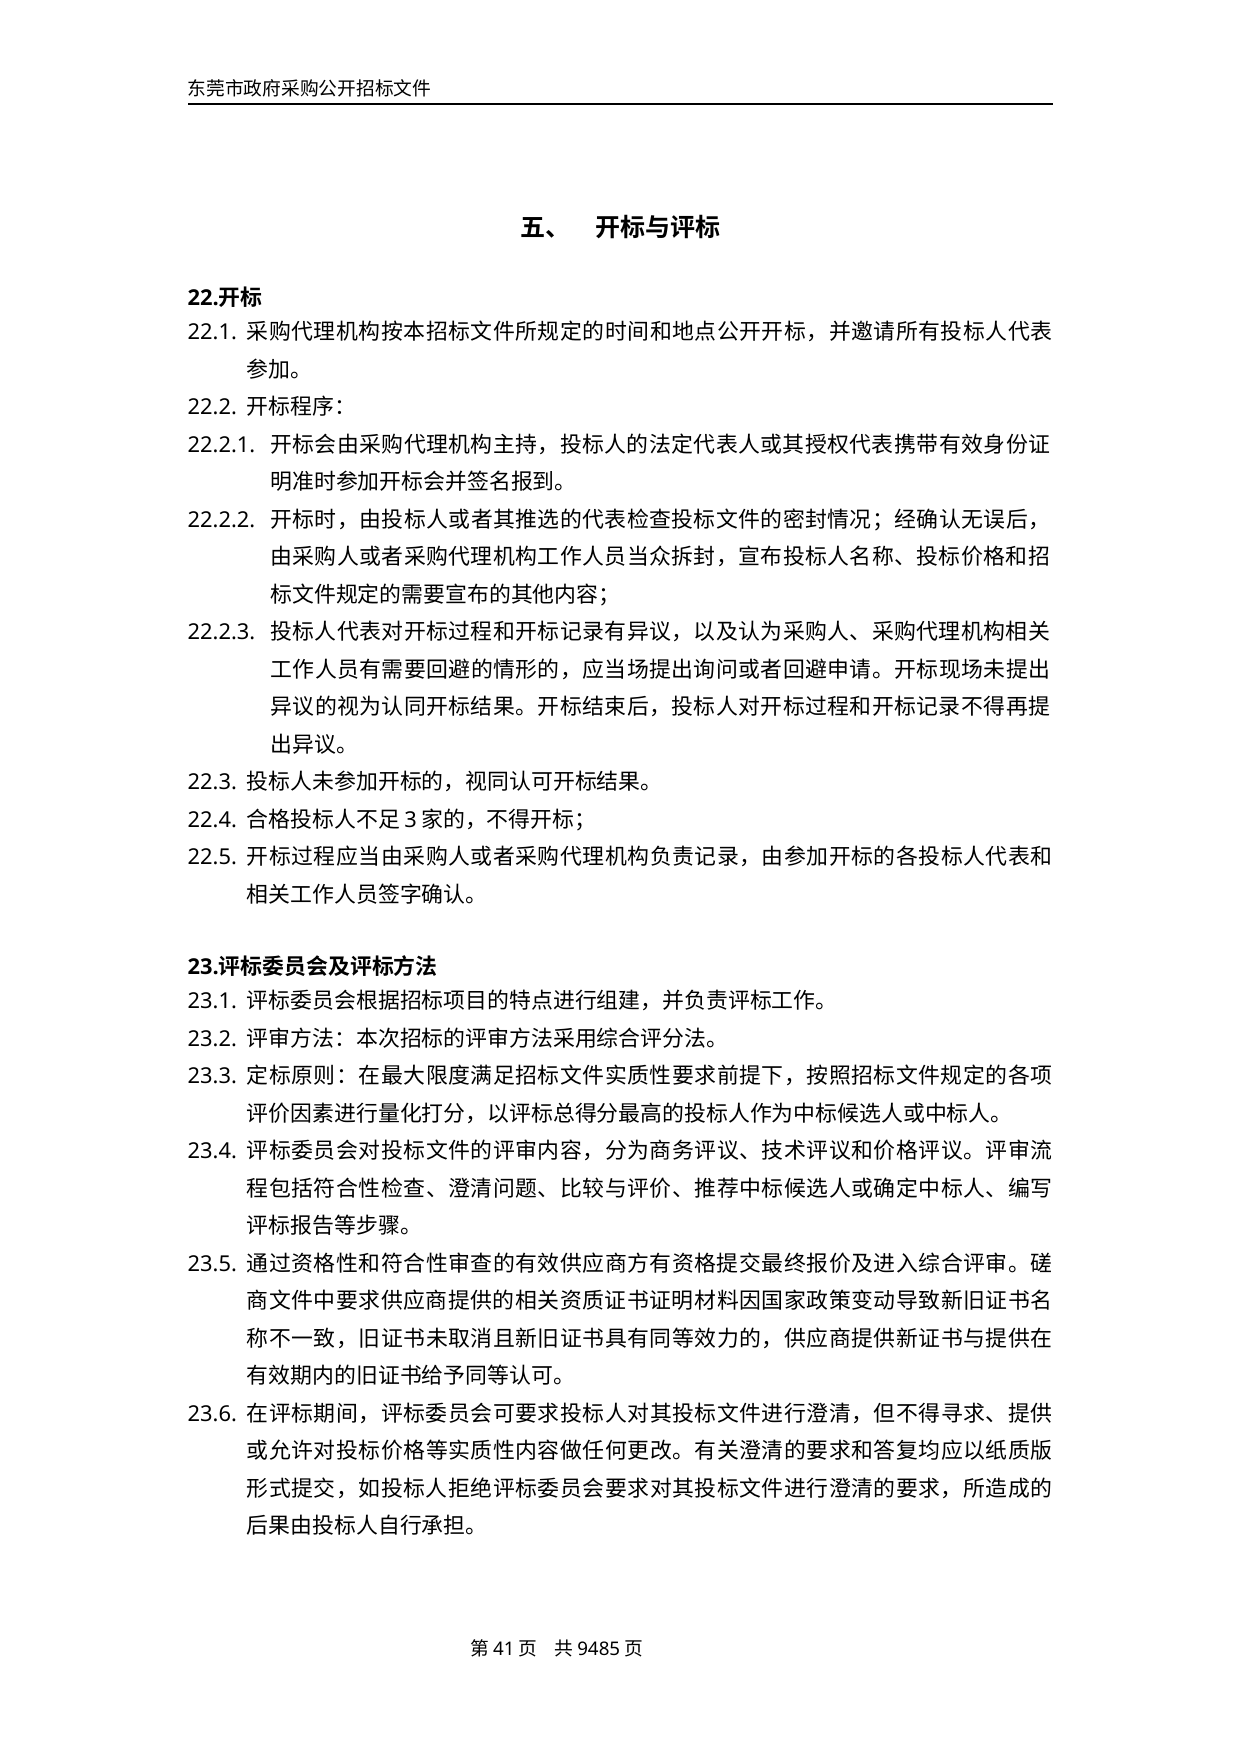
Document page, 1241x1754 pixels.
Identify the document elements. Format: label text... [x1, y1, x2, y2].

list 通过资格性和符合性审查的有效供应商方有资格提交最终报价及进入综合评审。磋商文件中要求供应商提供的相关资质证书证明材料因国家政策变动导致新旧证书名称不一致，旧证书未取消且新旧证书具有同等效力的，供应商提供新证书与提供在有效期内的旧证书给予同等认可。 [187, 1243, 1053, 1393]
list 开标会由采购代理机构主持，投标人的法定代表人或其授权代表携带有效身份证明准时参加开标会并签名报到。 [187, 424, 1053, 499]
list 开标时，由投标人或者其推选的代表检查投标文件的密封情况；经确认无误后，由采购人或者采购代理机构工作人员当众拆封，宣布投标人名称、投标价格和招标文件规定的需要宣布的其他内容； [187, 499, 1053, 611]
list 评审方法：本次招标的评审方法采用综合评分法。 [187, 1018, 1053, 1056]
list 投标人未参加开标的，视同认可开标结果。 [187, 761, 1053, 799]
list 投标人代表对开标过程和开标记录有异议，以及认为采购人、采购代理机构相关工作人员有需要回避的情形的，应当场提出询问或者回避申请。开标现场未提出异议的视为认同开标结果。开标结束后，投标人对开标过程和开标记录不得再提出异议。 [187, 611, 1053, 761]
list 开标过程应当由采购人或者采购代理机构负责记录，由参加开标的各投标人代表和相关工作人员签字确认。 [187, 836, 1053, 911]
list 采购代理机构按本招标文件所规定的时间和地点公开开标，并邀请所有投标人代表参加。 [187, 311, 1053, 386]
list 在评标期间，评标委员会可要求投标人对其投标文件进行澄清，但不得寻求、提供或允许对投标价格等实质性内容做任何更改。有关澄清的要求和答复均应以纸质版形式提交，如投标人拒绝评标委员会要求对其投标文件进行澄清的要求，所造成的后果由投标人自行承担。 [187, 1393, 1053, 1543]
list 评标委员会对投标文件的评审内容，分为商务评议、技术评议和价格评议。评审流程包括符合性检查、澄清问题、比较与评价、推荐中标候选人或确定中标人、编写评标报告等步骤。 [187, 1131, 1053, 1243]
list 定标原则：在最大限度满足招标文件实质性要求前提下，按照招标文件规定的各项评价因素进行量化打分，以评标总得分最高的投标人作为中标候选人或中标人。 [187, 1056, 1053, 1131]
list 开标程序： [187, 386, 1053, 424]
list 评标委员会根据招标项目的特点进行组建，并负责评标工作。 [187, 981, 1053, 1018]
subtitle 开标与评标 [187, 207, 1053, 243]
subtitle 22.开标 [187, 279, 1053, 311]
subtitle 23.评标委员会及评标方法 [187, 949, 1053, 981]
list 合格投标人不足3家的，不得开标； [187, 799, 1053, 836]
